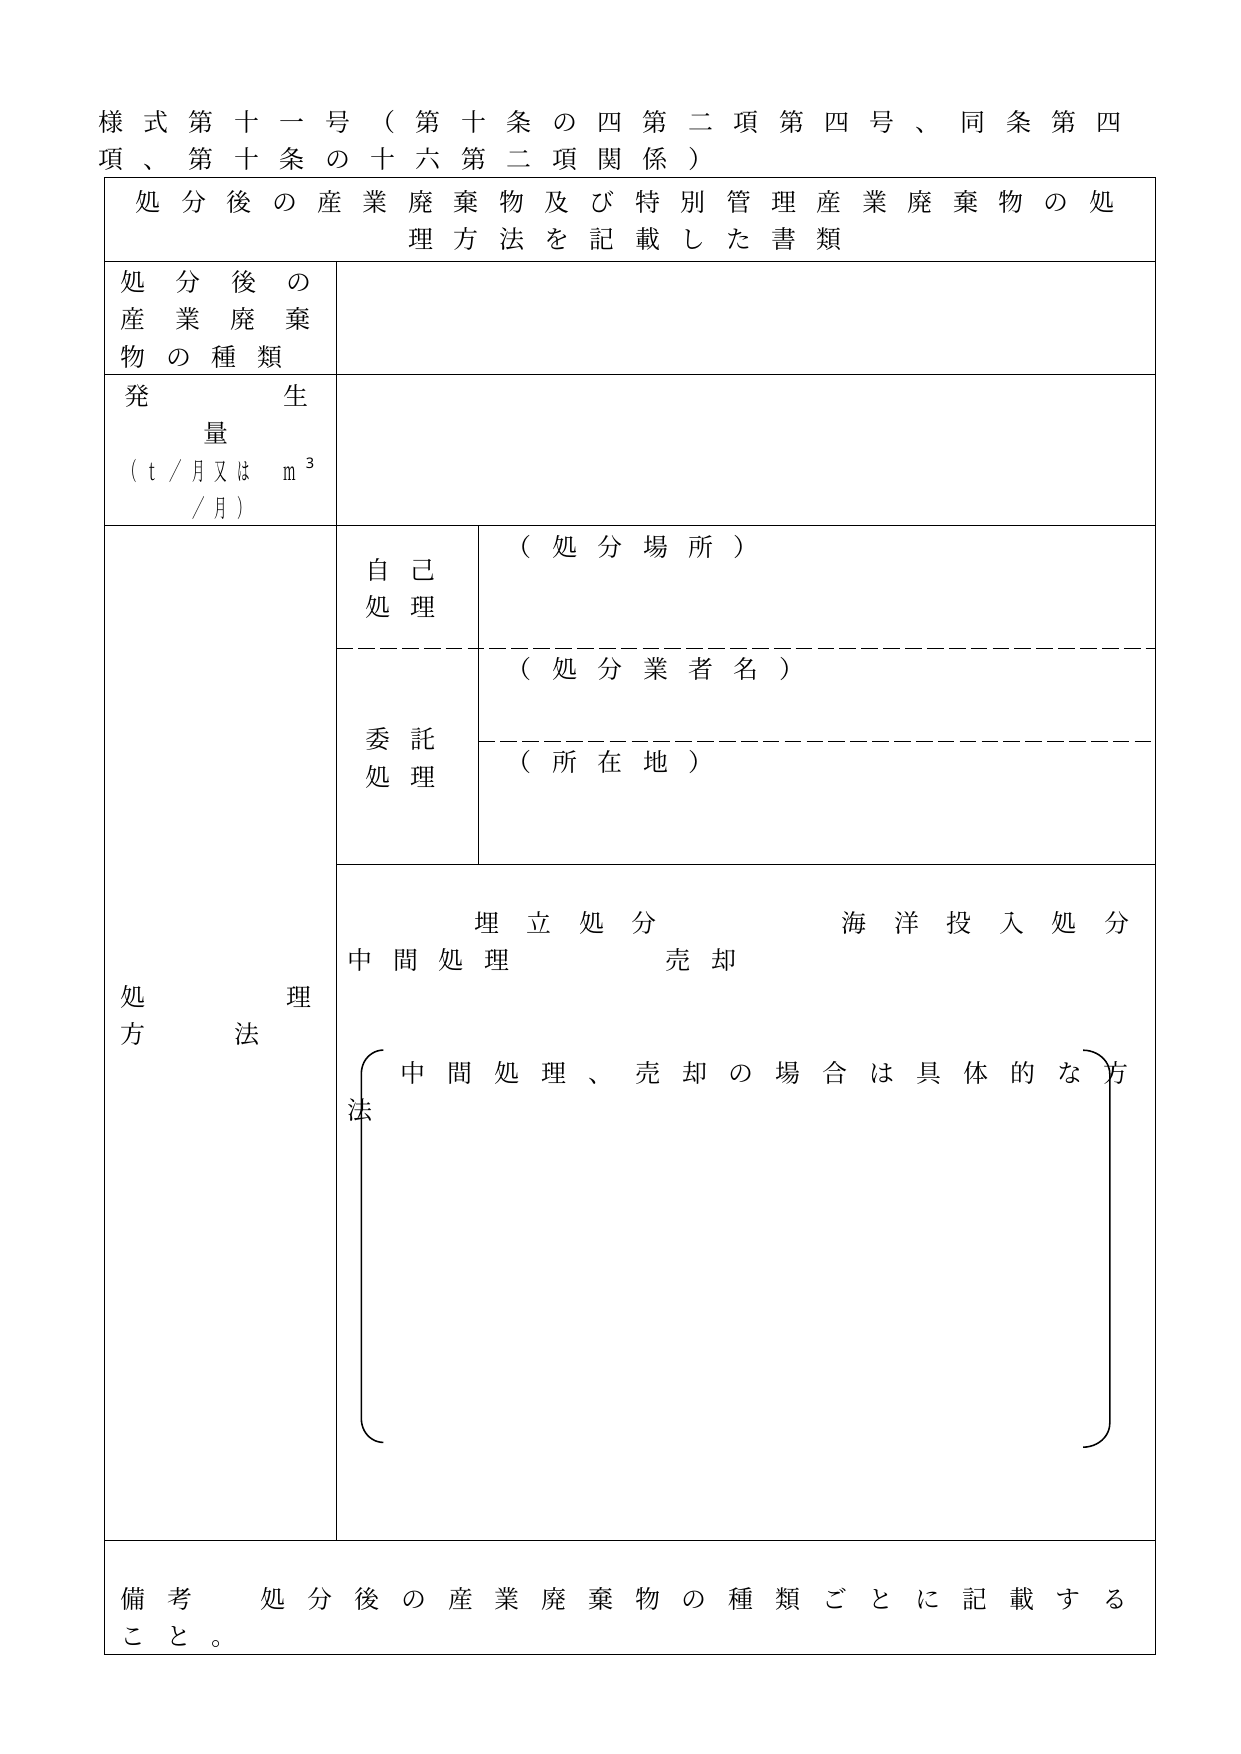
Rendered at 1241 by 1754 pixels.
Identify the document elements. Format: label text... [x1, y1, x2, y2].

table_cell 委託処理 [337, 648, 478, 864]
table_header 処分後の産業廃棄物及び特別管理産業廃棄物の処理方法を記載した書類 [105, 178, 1155, 261]
table_cell [337, 262, 1155, 374]
text 様式第十一号（第十条の四第二項第四号、同条第四項、第十条の十六第二項関係） [98, 102, 1142, 177]
table_cell （所在地） [479, 741, 1155, 864]
table_cell 備考 処分後の産業廃棄物の種類ごとに記載すること。 [105, 1541, 1155, 1654]
table_cell [337, 375, 1155, 525]
table_cell 発 生 量 （ｔ／月又は ｍ3／月） [105, 375, 336, 525]
table_cell 自己処理 [337, 526, 478, 648]
table_cell （処分業者名） [479, 648, 1155, 741]
table_cell 処 理 方 法 [105, 526, 336, 1540]
table_cell 処分後の産業廃棄物の種類 [105, 262, 336, 374]
table_cell 埋立処分 海洋投入処分 中間処理 売却 中間処理、売却の場合は具体的な方法 [337, 865, 1155, 1540]
table_cell （処分場所） [479, 526, 1155, 648]
